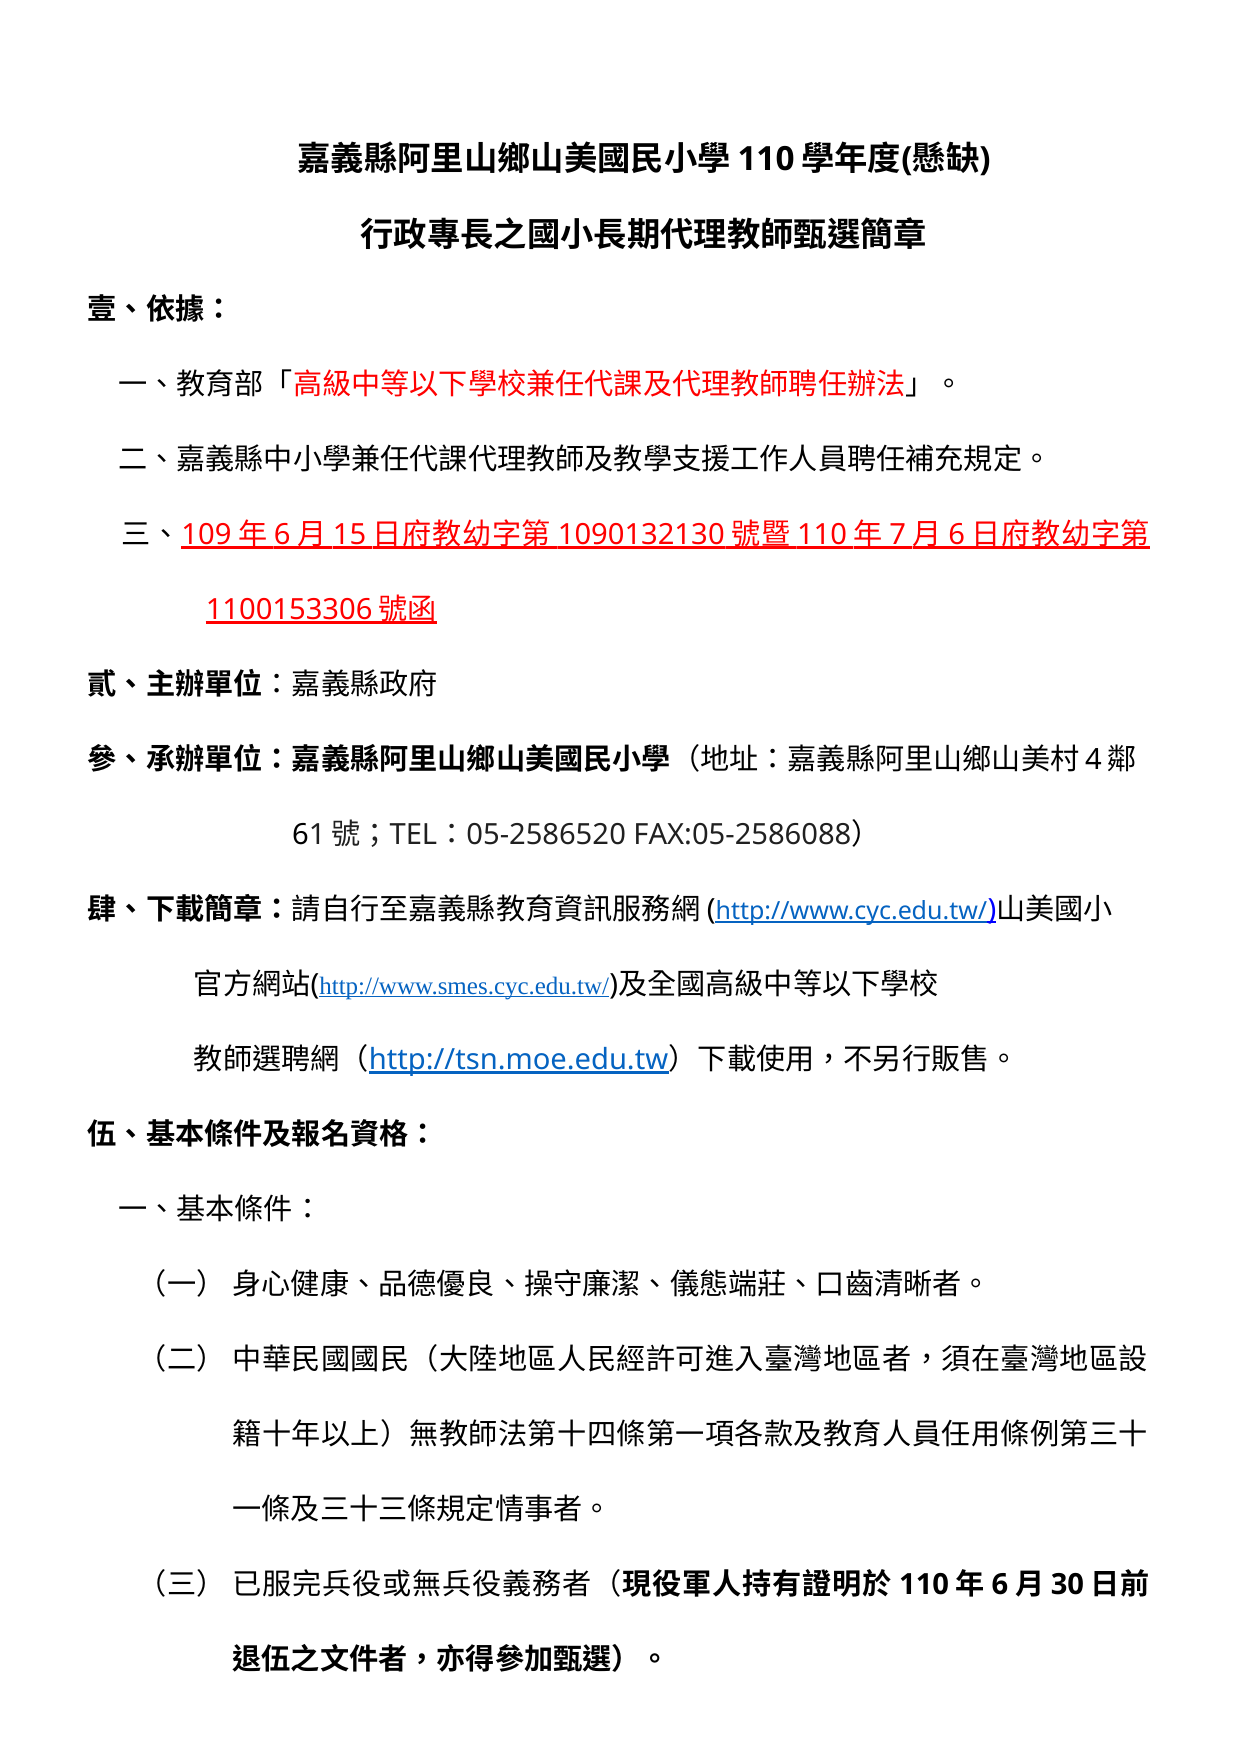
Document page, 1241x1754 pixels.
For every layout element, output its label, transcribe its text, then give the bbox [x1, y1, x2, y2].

text 嘉義縣阿里山鄉山美國民小學110學年度(懸缺) [137, 119, 1150, 194]
list 身心健康、品德優良、操守廉潔、儀態端莊、口齒清晰者。 [138, 1244, 1150, 1319]
text 壹、依據： [87, 269, 1150, 344]
list 中華民國國民（大陸地區人民經許可進入臺灣地區者，須在臺灣地區設籍十年以上）無教師法第十四條第一項各款及教育人員任用條例第三十一條及三十三條規定情事者。 [138, 1319, 1150, 1544]
text 二、嘉義縣中小學兼任代課代理教師及教學支援工作人員聘任補充規定。 [87, 419, 1150, 494]
text 伍、基本條件及報名資格： [87, 1094, 1150, 1169]
text 一、教育部「高級中等以下學校兼任代課及代理教師聘任辦法」。 [87, 344, 1150, 419]
text 貳、主辦單位：嘉義縣政府 [87, 644, 1150, 719]
list 已服完兵役或無兵役義務者（現役軍人持有證明於110年6月30日前退伍之文件者，亦得參加甄選）。 [138, 1544, 1150, 1694]
text 肆、下載簡章：請自行至嘉義縣教育資訊服務網 (http://www.cyc.edu.tw/)山美國小 [87, 869, 1150, 944]
text 三、109年6月15日府教幼字第1090132130號暨110年7月6日府教幼字第1100153306號函 [87, 494, 1150, 644]
text 一、基本條件： [87, 1169, 1150, 1244]
text 官方網站(http://www.smes.cyc.edu.tw/)及全國高級中等以下學校 [87, 944, 1150, 1019]
text 行政專長之國小長期代理教師甄選簡章 [137, 194, 1150, 269]
text 參、承辦單位：嘉義縣阿里山鄉山美國民小學（地址：嘉義縣阿里山鄉山美村4鄰61號；TEL：05-2586520 FAX:05-2586088） [87, 719, 1150, 869]
text 教師選聘網（http://tsn.moe.edu.tw）下載使用，不另行販售。 [87, 1019, 1150, 1094]
